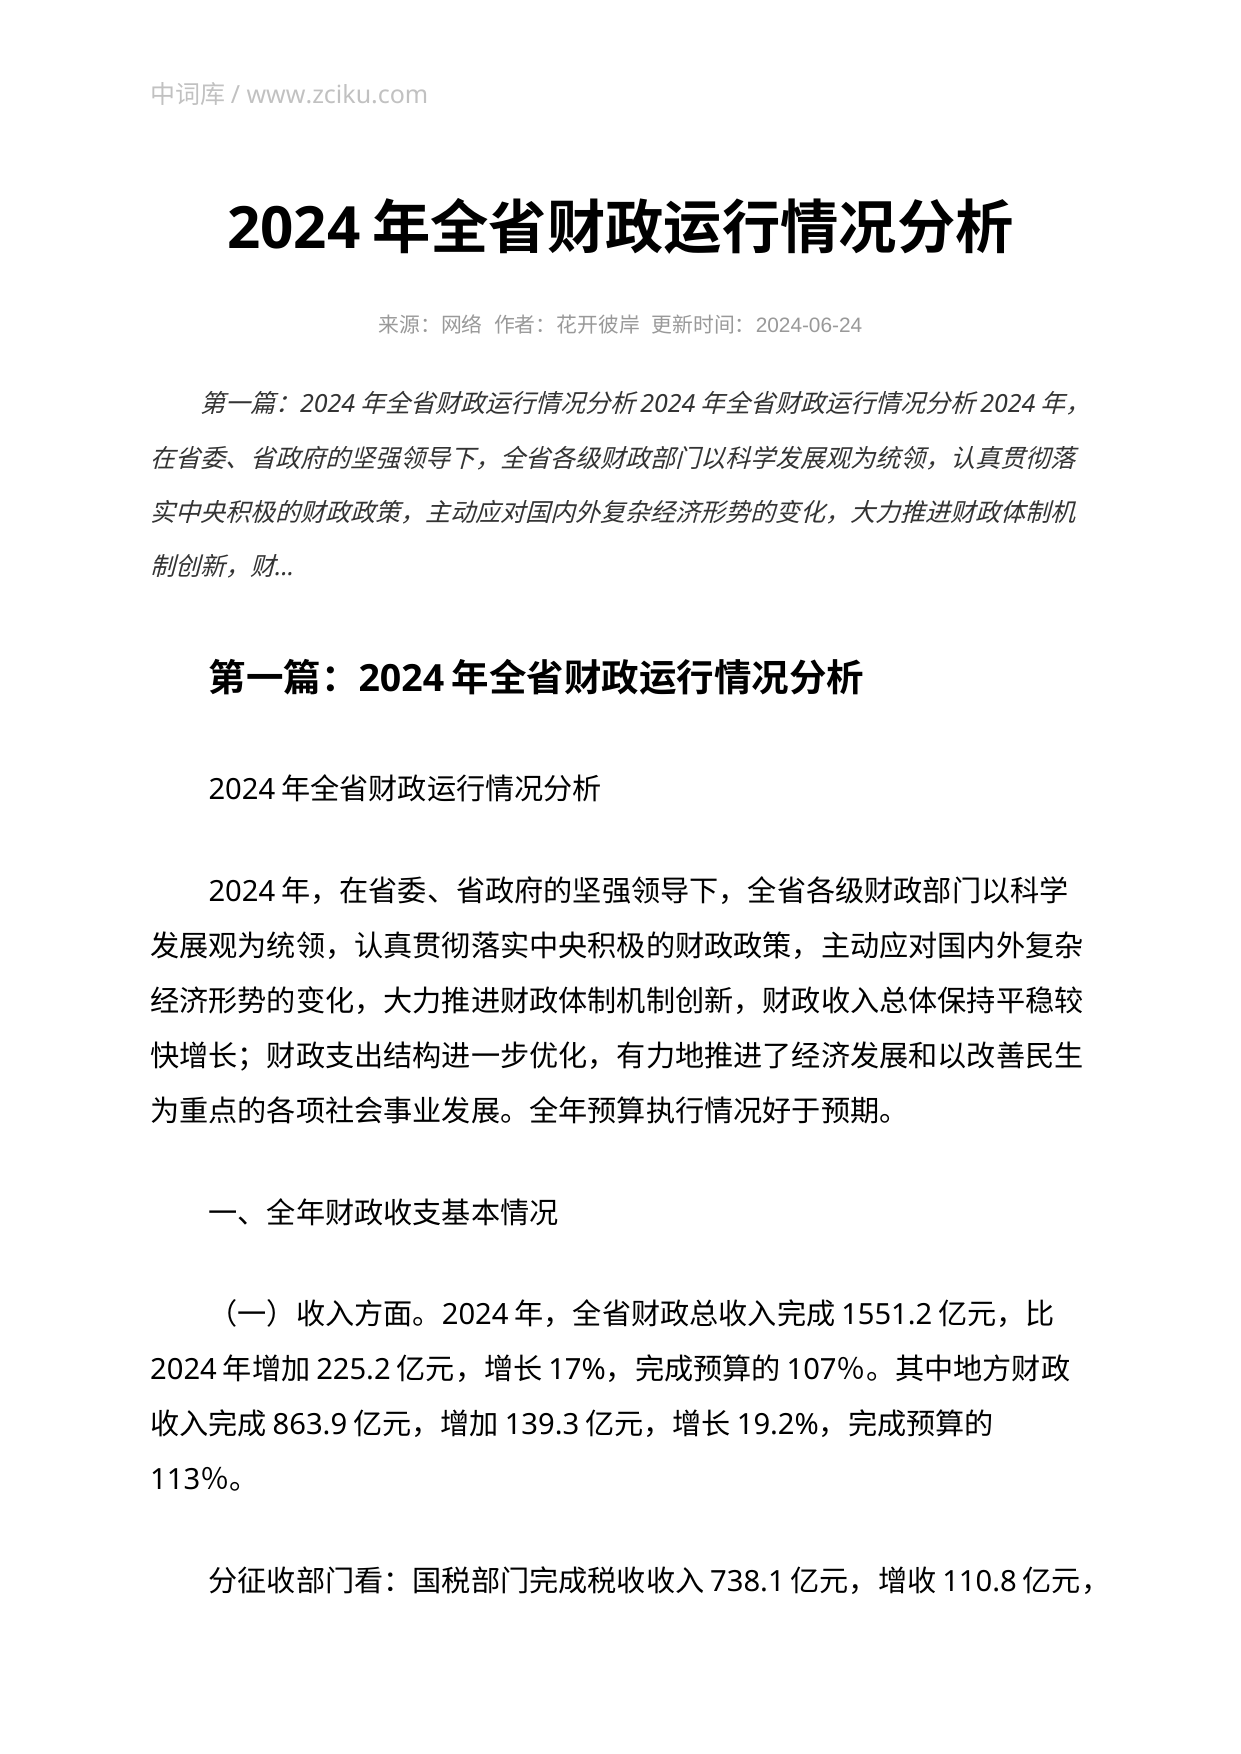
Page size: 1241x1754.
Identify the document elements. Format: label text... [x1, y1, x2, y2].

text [150, 1558, 1090, 1600]
text 第一篇：2024年全省财政运行情况分析2024年全省财政运行情况分析2024年，在省委、省政府的坚强领导下，全省各级财政部门以科学发展观为统领，认真贯彻落实中央积极的财政政策，主动应对国内外复杂经济形势的变化，大力推进财政体制机制创新，财... [150, 384, 1090, 583]
text （一）收入方面。2024年，全省财政总收入完成1551.2亿元，比2024年增加225.2亿元，增长17%，完成预算的107％。其中地方财政收入完成863.9亿元，增加139.3亿元，增长19.2%，完成预算的113％。 [150, 1291, 1090, 1498]
text 第一篇：2024年全省财政运行情况分析 [150, 648, 1090, 703]
subtitle 2024年全省财政运行情况分析 [150, 181, 1090, 266]
text 一、全年财政收支基本情况 [150, 1189, 1090, 1231]
text 来源：网络 作者：花开彼岸 更新时间：2024-06-24 [150, 313, 1090, 337]
text 2024年全省财政运行情况分析 [150, 766, 1090, 808]
text 2024年，在省委、省政府的坚强领导下，全省各级财政部门以科学发展观为统领，认真贯彻落实中央积极的财政政策，主动应对国内外复杂经济形势的变化，大力推进财政体制机制创新，财政收入总体保持平稳较快增长；财政支出结构进一步优化，有力地推进了经济发展和以改善民生为重点的各项社会事业发展。全年预算执行情况好于预期。 [150, 868, 1090, 1130]
